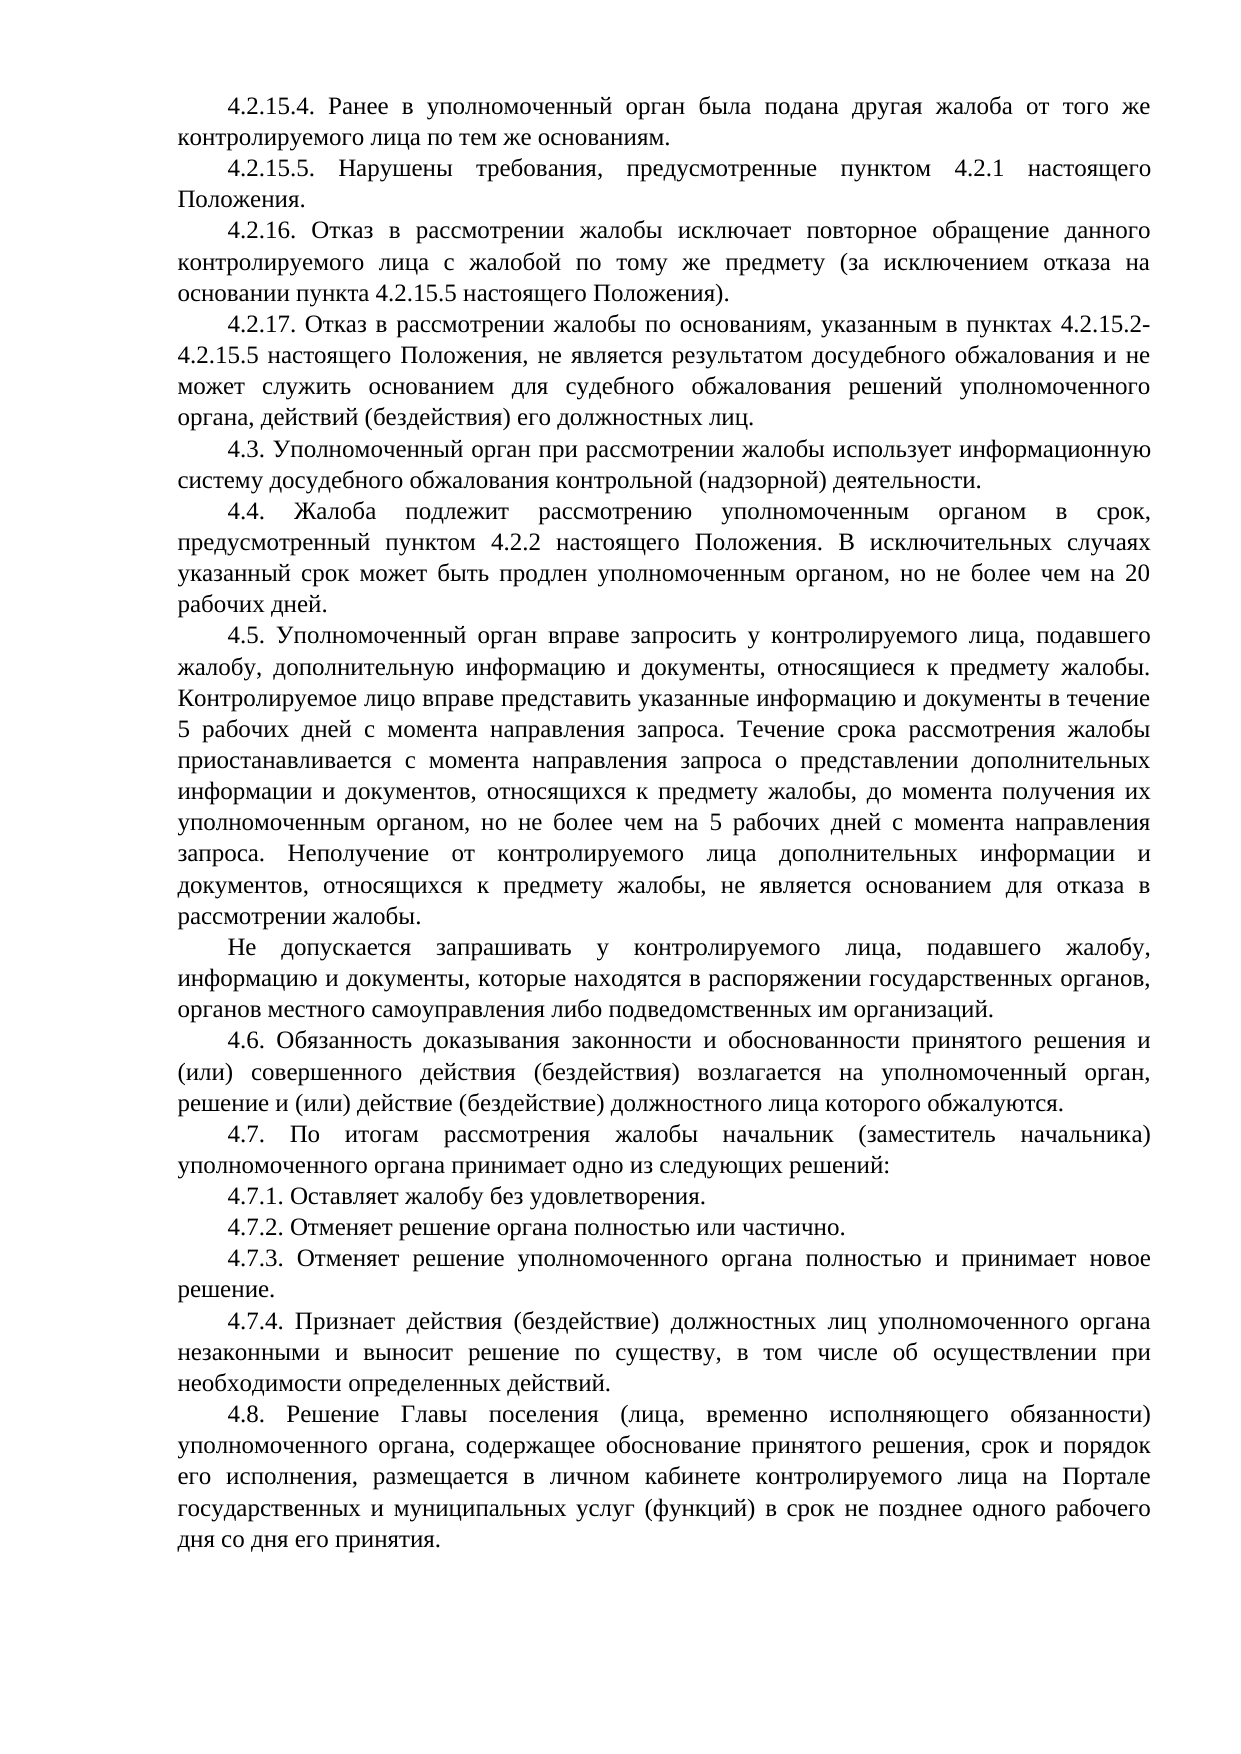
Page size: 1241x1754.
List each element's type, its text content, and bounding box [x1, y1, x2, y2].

text 4.5. Уполномоченный орган вправе запросить у контролируемого лица, подавшего жалобу, дополнительную информацию и документы, относящиеся к предмету жалобы. Контролируемое лицо вправе представить указанные информацию и документы в течение 5 рабочих дней с момента направления запроса. Течение срока рассмотрения жалобы приостанавливается с момента направления запроса о представлении дополнительных информации и документов, относящихся к предмету жалобы, до момента получения их уполномоченным органом, но не более чем на 5 рабочих дней с момента направления запроса. Неполучение от контролируемого лица дополнительных информации и документов, относящихся к предмету жалобы, не является основанием для отказа в рассмотрении жалобы. [177, 618, 1152, 929]
text 4.2.15.4. Ранее в уполномоченный орган была подана другая жалоба от того же контролируемого лица по тем же основаниям. [177, 89, 1152, 151]
text 4.2.17. Отказ в рассмотрении жалобы по основаниям, указанным в пунктах 4.2.15.2-4.2.15.5 настоящего Положения, не является результатом досудебного обжалования и не может служить основанием для судебного обжалования решений уполномоченного органа, действий (бездействия) его должностных лиц. [177, 307, 1152, 431]
text 4.2.16. Отказ в рассмотрении жалобы исключает повторное обращение данного контролируемого лица с жалобой по тому же предмету (за исключением отказа на основании пункта 4.2.15.5 настоящего Положения). [177, 213, 1152, 307]
text 4.4. Жалоба подлежит рассмотрению уполномоченным органом в срок, предусмотренный пунктом 4.2.2 настоящего Положения. В исключительных случаях указанный срок может быть продлен уполномоченным органом, но не более чем на 20 рабочих дней. [177, 493, 1152, 618]
text 4.7.4. Признает действия (бездействие) должностных лиц уполномоченного органа незаконными и выносит решение по существу, в том числе об осуществлении при необходимости определенных действий. [177, 1303, 1152, 1397]
text Не допускается запрашивать у контролируемого лица, подавшего жалобу, информацию и документы, которые находятся в распоряжении государственных органов, органов местного самоуправления либо подведомственных им организаций. [177, 929, 1152, 1023]
text 4.7.2. Отменяет решение органа полностью или частично. [177, 1210, 1152, 1241]
text 4.6. Обязанность доказывания законности и обоснованности принятого решения и (или) совершенного действия (бездействия) возлагается на уполномоченный орган, решение и (или) действие (бездействие) должностного лица которого обжалуются. [177, 1023, 1152, 1116]
text 4.8. Решение Главы поселения (лица, временно исполняющего обязанности) уполномоченного органа, содержащее обоснование принятого решения, срок и порядок его исполнения, размещается в личном кабинете контролируемого лица на Портале государственных и муниципальных услуг (функций) в срок не позднее одного рабочего дня со дня его принятия. [177, 1397, 1152, 1552]
text 4.7.3. Отменяет решение уполномоченного органа полностью и принимает новое решение. [177, 1241, 1152, 1303]
text 4.3. Уполномоченный орган при рассмотрении жалобы использует информационную систему досудебного обжалования контрольной (надзорной) деятельности. [177, 431, 1152, 493]
text 4.7. По итогам рассмотрения жалобы начальник (заместитель начальника) уполномоченного органа принимает одно из следующих решений: [177, 1116, 1152, 1179]
text 4.2.15.5. Нарушены требования, предусмотренные пунктом 4.2.1 настоящего Положения. [177, 151, 1152, 213]
text 4.7.1. Оставляет жалобу без удовлетворения. [177, 1179, 1152, 1210]
